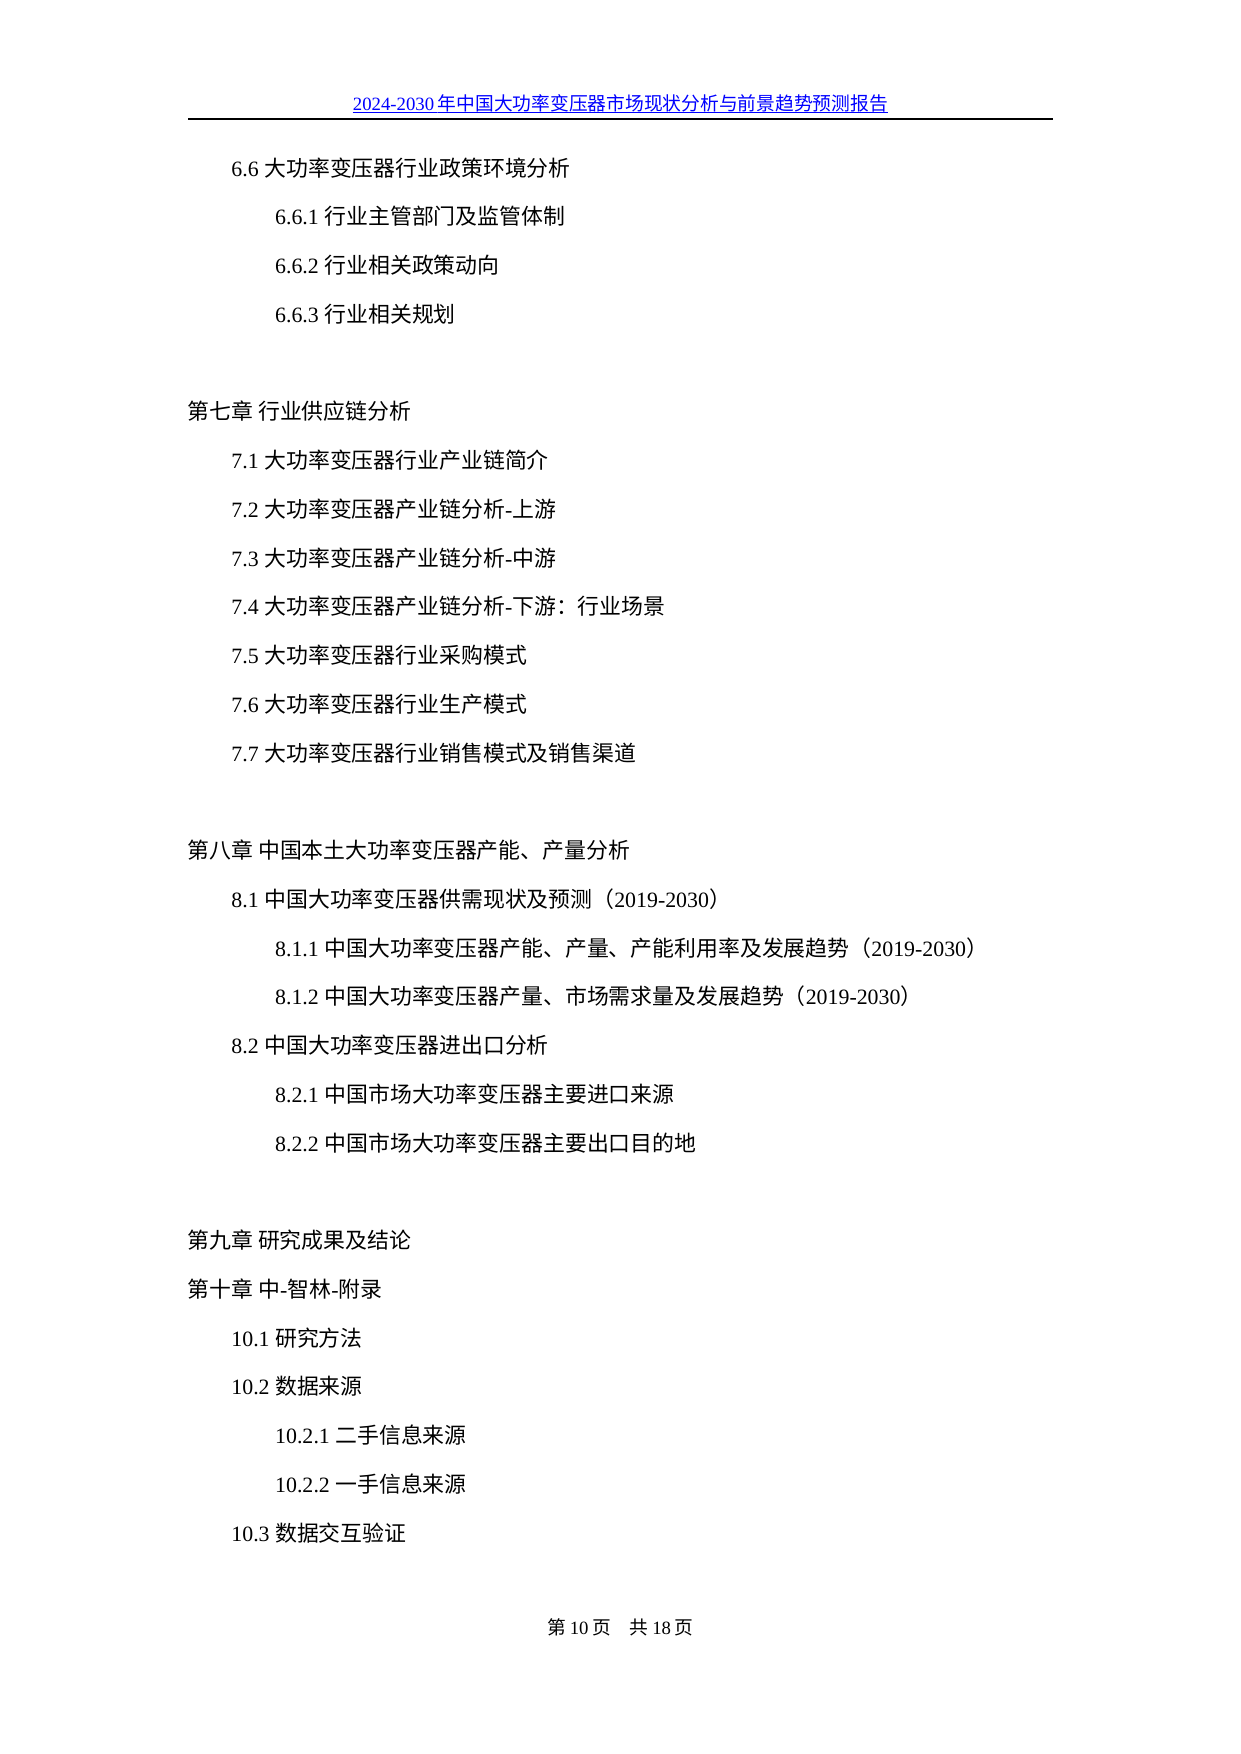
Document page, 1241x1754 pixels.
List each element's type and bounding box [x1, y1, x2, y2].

text [187, 150, 1053, 1548]
